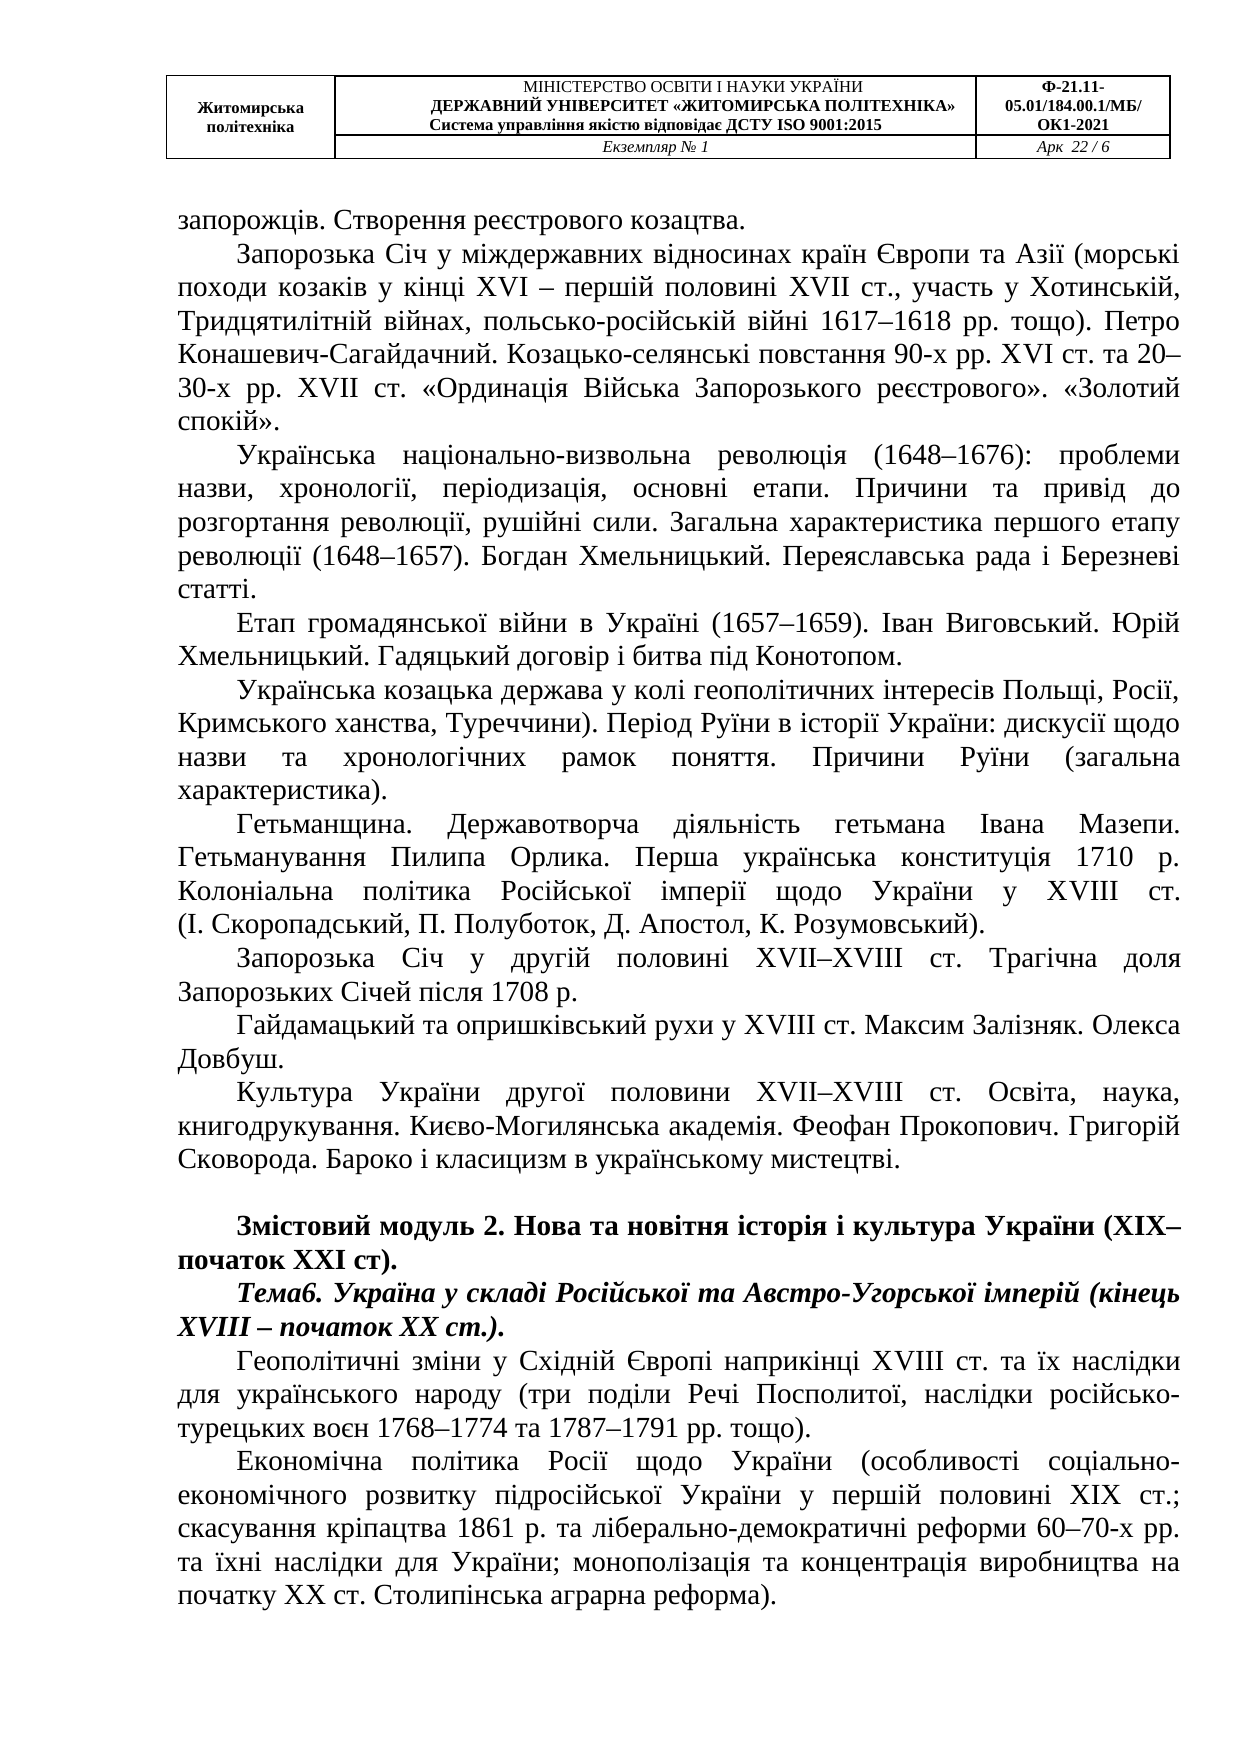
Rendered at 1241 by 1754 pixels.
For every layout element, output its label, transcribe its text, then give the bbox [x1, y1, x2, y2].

text Гетьманщина. Державотворча діяльність гетьмана Івана Мазепи. Гетьманування Пилипа Орлика. Перша українська конституція 1710 р. Колоніальна політика Російської імперії щодо України у ХVІІІ ст. (І. Скоропадський, П. Полуботок, Д. Апостол, К. Розумовський). [177, 806, 1181, 940]
text Гайдамацький та опришківський рухи у ХVІІІ ст. Максим Залізняк. Олекса Довбуш. [177, 1007, 1181, 1074]
text Тема6. Україна у складі Російської та Австро-Угорської імперій (кінець XVІІІ – початок ХХ ст.). [177, 1276, 1181, 1343]
text Геополітичні зміни у Східній Європі наприкінці ХVІІІ ст. та їх наслідки для українського народу (три поділи Речі Посполитої, наслідки російсько-турецьких воєн 1768–1774 та 1787–1791 рр. тощо). [177, 1343, 1181, 1443]
text Українська козацька держава у колі геополітичних інтересів Польщі, Росії, Кримського ханства, Туреччини). Період Руїни в історії України: дискусії щодо назви та хронологічних рамок поняття. Причини Руїни (загальна характеристика). [177, 672, 1181, 806]
text Етап громадянської війни в Україні (1657–1659). Іван Виговський. Юрій Хмельницький. Гадяцький договір і битва під Конотопом. [177, 605, 1181, 672]
text Запорозька Січ у другій половині ХVІІ–ХVІІІ ст. Трагічна доля Запорозьких Січей після 1708 р. [177, 940, 1181, 1007]
text Культура України другої половини ХVІІ–ХVІІІ ст. Освіта, наука, книгодрукування. Києво-Могилянська академія. Феофан Прокопович. Григорій Сковорода. Бароко і класицизм в українському мистецтві. [177, 1074, 1181, 1175]
text Запорозька Січ у міждержавних відносинах країн Європи та Азії (морські походи козаків у кінці ХVІ – першій половині XVІІ ст., участь у Хотинській, Тридцятилітній війнах, польсько-російській війні 1617–1618 рр. тощо). Петро Конашевич-Сагайдачний. Козацько-селянські повстання 90-х рр. ХVІ ст. та 20–30-х рр. ХVІІ ст. «Ординація Війська Запорозького реєстрового». «Золотий спокій». [177, 236, 1181, 437]
text Змістовий модуль 2. Нова та новітня історія і культура України (ХІХ–початок ХХІ ст). [177, 1208, 1181, 1276]
text Економічна політика Росії щодо України (особливості соціально-економічного розвитку підросійської України у першій половині ХІХ ст.; скасування кріпацтва 1861 р. та ліберально-демократичні реформи 60–70-х рр. та їхні наслідки для України; монополізація та концентрація виробництва на початку ХХ ст. Столипінська аграрна реформа). [177, 1443, 1181, 1611]
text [177, 202, 1181, 236]
text Українська національно-визвольна революція (1648–1676): проблеми назви, хронології, періодизація, основні етапи. Причини та привід до розгортання революції, рушійні сили. Загальна характеристика першого етапу революції (1648–1657). Богдан Хмельницький. Переяславська рада і Березневі статті. [177, 437, 1181, 605]
